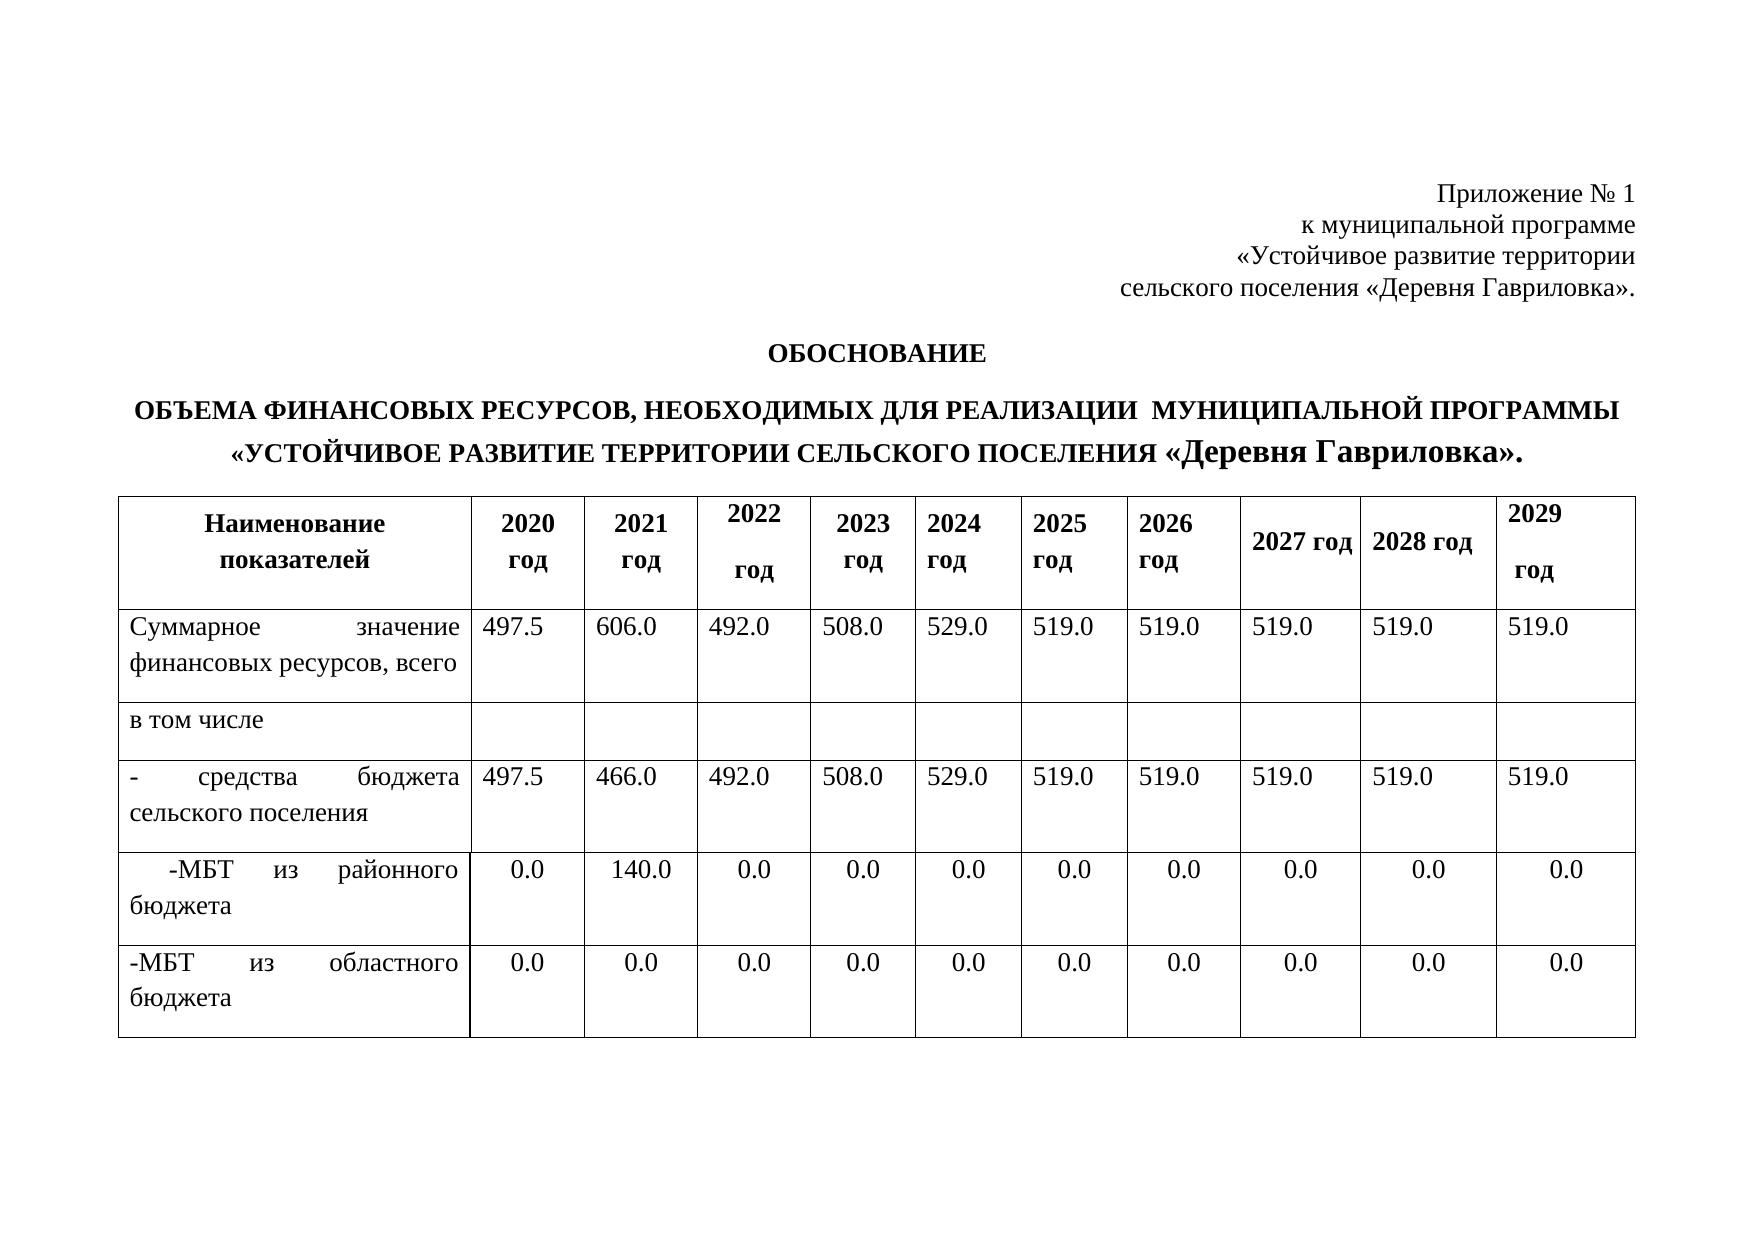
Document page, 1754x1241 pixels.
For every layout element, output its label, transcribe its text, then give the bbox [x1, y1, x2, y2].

table_cell 492.0 [698, 761, 810, 852]
table_cell 519.0 [1128, 610, 1240, 702]
table_cell 508.0 [811, 610, 915, 702]
table_cell в том числе [119, 703, 471, 759]
table_cell 0.0 [698, 853, 810, 945]
table_cell [1022, 703, 1127, 759]
table_cell 497.5 [472, 761, 584, 852]
table_header 2020 год [472, 497, 584, 609]
table_header 2029 год [1497, 497, 1635, 609]
table_cell [1361, 703, 1496, 759]
table_cell 0.0 [916, 853, 1021, 945]
table_cell [585, 703, 697, 759]
table_cell [1128, 703, 1240, 759]
table_cell 492.0 [698, 610, 810, 702]
table_cell 0.0 [1022, 946, 1127, 1037]
table_header 2022 год [698, 497, 810, 609]
table_cell 519.0 [1022, 610, 1127, 702]
table_header 2025 год [1022, 497, 1127, 609]
text к муниципальной программе [118, 208, 1636, 239]
table_cell [811, 703, 915, 759]
table_cell 519.0 [1241, 610, 1360, 702]
table_header 2021 год [585, 497, 697, 609]
table_cell 0.0 [811, 946, 915, 1037]
table_cell 519.0 [1022, 761, 1127, 852]
table_cell 519.0 [1361, 610, 1496, 702]
table_cell 0.0 [811, 853, 915, 945]
table_cell 0.0 [471, 946, 584, 1037]
table_cell - средства бюджета сельского поселения [119, 761, 471, 852]
text «Устойчивое развитие территории [118, 239, 1636, 271]
table_cell Суммарное значение финансовых ресурсов, всего [119, 610, 471, 702]
table_header Наименование показателей [119, 497, 471, 609]
table_cell 519.0 [1361, 761, 1496, 852]
table_cell 0.0 [1128, 946, 1240, 1037]
table_cell 0.0 [1241, 853, 1360, 945]
table_cell 508.0 [811, 761, 915, 852]
table_cell 0.0 [916, 946, 1021, 1037]
table_cell [1241, 703, 1360, 759]
table_cell [916, 703, 1021, 759]
table_cell 529.0 [916, 761, 1021, 852]
table_cell 0.0 [1497, 946, 1635, 1037]
table_header 2027 год [1241, 497, 1360, 609]
table_cell 497.5 [472, 610, 584, 702]
table_cell 519.0 [1497, 761, 1635, 852]
table_cell [472, 703, 584, 759]
table_cell [698, 703, 810, 759]
table_cell 519.0 [1497, 610, 1635, 702]
table_header 2026 год [1128, 497, 1240, 609]
table_cell [1497, 703, 1635, 759]
table_header 2028 год [1361, 497, 1496, 609]
table_header 2024 год [916, 497, 1021, 609]
table_cell 0.0 [1361, 946, 1496, 1037]
table_cell 0.0 [1128, 853, 1240, 945]
table_cell 519.0 [1128, 761, 1240, 852]
table_cell 0.0 [698, 946, 810, 1037]
table_header 2023 год [811, 497, 915, 609]
table_cell 606.0 [585, 610, 697, 702]
table_cell -МБТ из областного бюджета [119, 946, 469, 1037]
table_cell 466.0 [585, 761, 697, 852]
table_cell 0.0 [1361, 853, 1496, 945]
table_cell 529.0 [916, 610, 1021, 702]
table_cell 140.0 [585, 853, 697, 945]
table_cell 0.0 [585, 946, 697, 1037]
table_cell 0.0 [1241, 946, 1360, 1037]
table_cell -МБТ из районного бюджета [119, 853, 469, 945]
table_cell 0.0 [1022, 853, 1127, 945]
text Приложение № 1 [118, 177, 1636, 208]
table_cell 519.0 [1241, 761, 1360, 852]
table_cell 0.0 [1497, 853, 1635, 945]
text ОБОСНОВАНИЕ [118, 337, 1636, 369]
table_cell 0.0 [471, 853, 584, 945]
text ОБЪЕМА ФИНАНСОВЫХ РЕСУРСОВ, НЕОБХОДИМЫХ ДЛЯ РЕАЛИЗАЦИИ МУНИЦИПАЛЬНОЙ ПРОГРАММЫ «УСТОЙЧИВОЕ РАЗВИТИЕ ТЕРРИТОРИИ СЕЛЬСКОГО ПОСЕЛЕНИЯ «Деревня Гавриловка». [118, 394, 1636, 469]
text сельского поселения «Деревня Гавриловка». [118, 271, 1636, 302]
